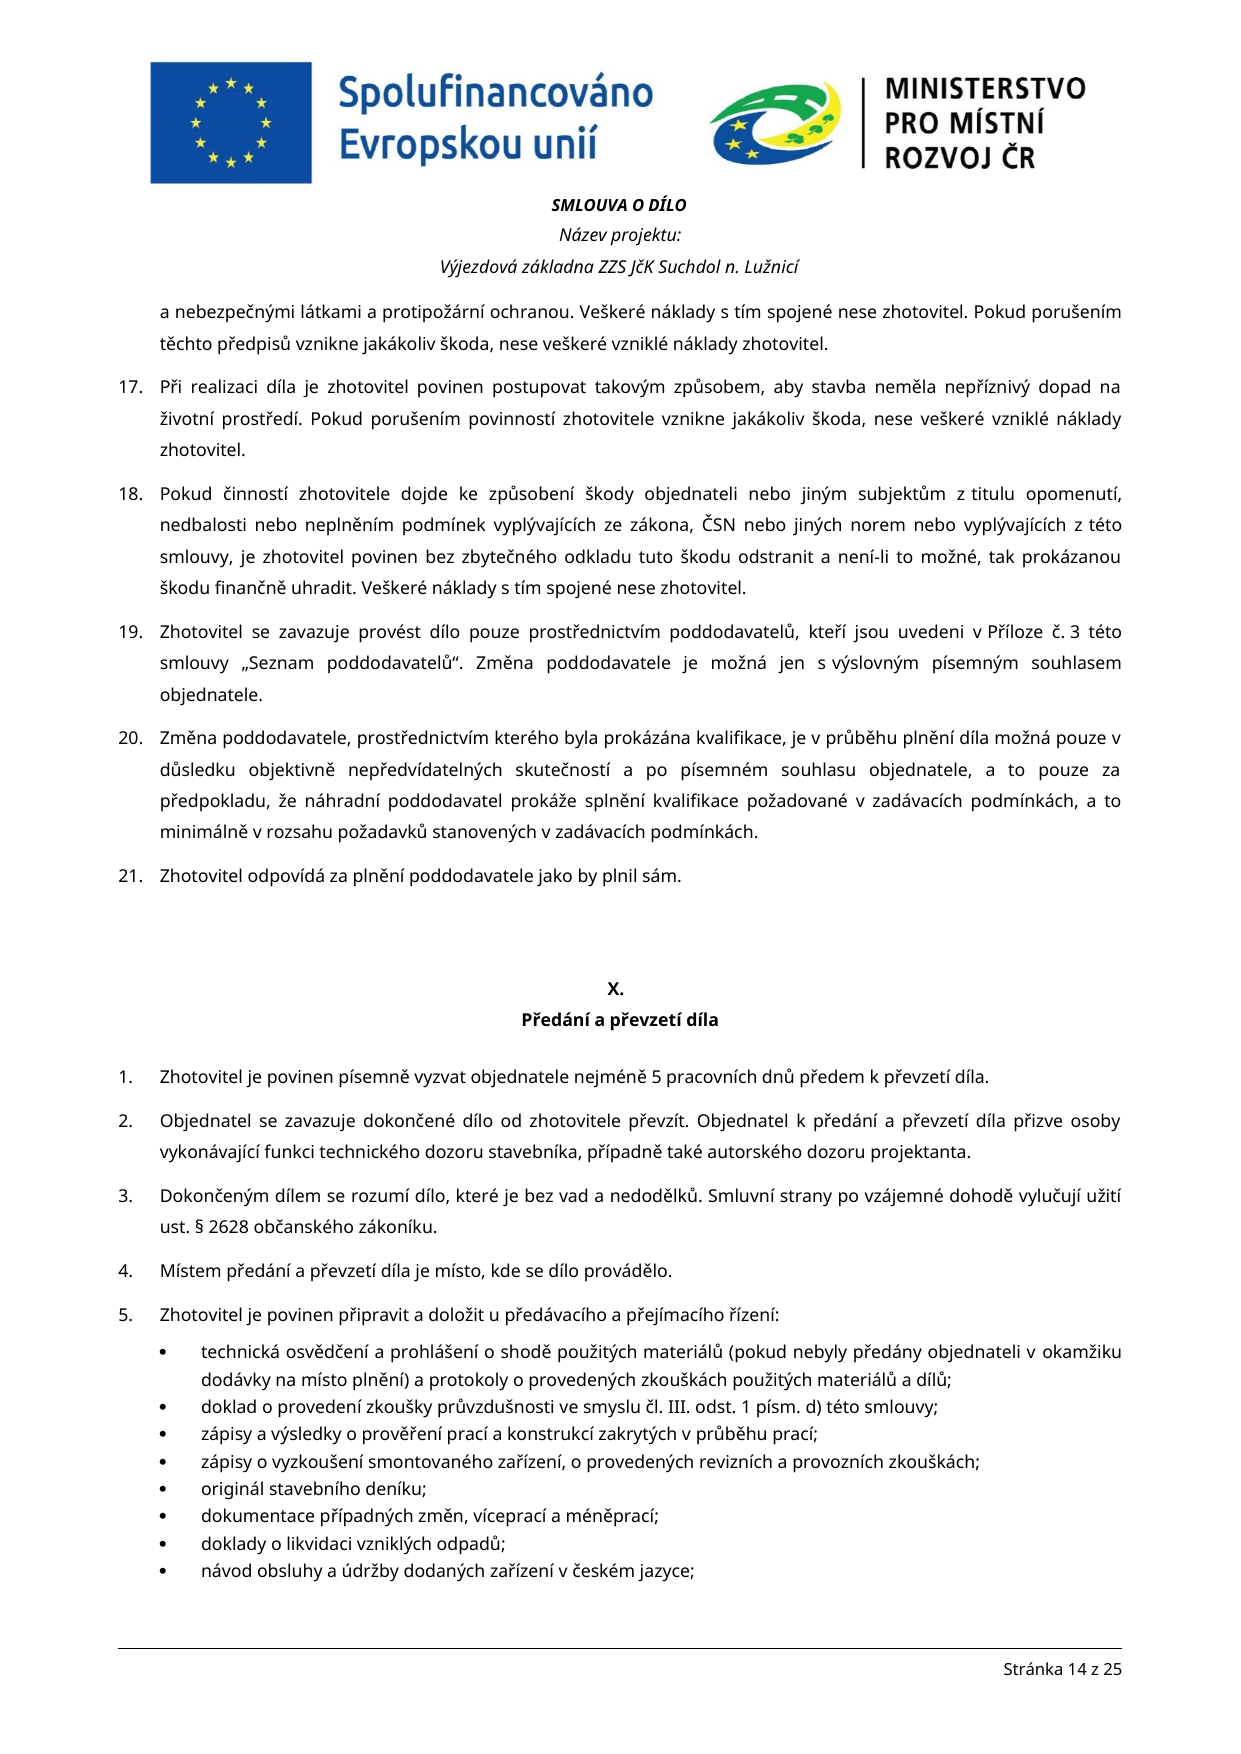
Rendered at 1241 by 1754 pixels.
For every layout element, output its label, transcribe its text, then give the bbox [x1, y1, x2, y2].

text návod obsluhy a údržby dodaných zařízení v českém jazyce; [159, 1558, 1122, 1582]
text Zhotovitel se zavazuje provést dílo pouze prostřednictvím poddodavatelů, kteří jsou uvedeni v Příloze č. 3 této smlouvy „Seznam poddodavatelů“. Změna poddodavatele je možná jen s výslovným písemným souhlasem objednatele. [118, 619, 1122, 706]
text Zhotovitel je povinen písemně vyzvat objednatele nejméně 5 pracovních dnů předem k převzetí díla. [118, 1064, 1122, 1088]
text doklady o likvidaci vzniklých odpadů; [159, 1531, 1122, 1555]
text Předání a převzetí díla [118, 1008, 1122, 1032]
text Objednatel se zavazuje dokončené dílo od zhotovitele převzít. Objednatel k předání a převzetí díla přizve osoby vykonávající funkci technického dozoru stavebníka, případně také autorského dozoru projektanta. [118, 1108, 1122, 1163]
text zápisy o vyzkoušení smontovaného zařízení, o provedených revizních a provozních zkouškách; [159, 1449, 1122, 1473]
text doklad o provedení zkoušky průvzdušnosti ve smyslu čl. III. odst. 1 písm. d) této smlouvy; [159, 1394, 1122, 1419]
text originál stavebního deníku; [159, 1476, 1122, 1501]
text Místem předání a převzetí díla je místo, kde se dílo provádělo. [118, 1258, 1122, 1283]
picture [147, 59, 1093, 187]
text Při realizaci díla je zhotovitel povinen postupovat takovým způsobem, aby stavba neměla nepříznivý dopad na životní prostředí. Pokud porušením povinností zhotovitele vznikne jakákoliv škoda, nese veškeré vzniklé náklady zhotovitel. [118, 375, 1122, 462]
text Změna poddodavatele, prostřednictvím kterého byla prokázána kvalifikace, je v průběhu plnění díla možná pouze v důsledku objektivně nepředvídatelných skutečností a po písemném souhlasu objednatele, a to pouze za předpokladu, že náhradní poddodavatel prokáže splnění kvalifikace požadované v zadávacích podmínkách, a to minimálně v rozsahu požadavků stanovených v zadávacích podmínkách. [118, 726, 1122, 844]
text Dokončeným dílem se rozumí dílo, které je bez vad a nedodělků. Smluvní strany po vzájemné dohodě vylučují užití ust. § 2628 občanského zákoníku. [118, 1183, 1122, 1239]
text dokumentace případných změn, víceprací a méněprací; [159, 1504, 1122, 1528]
text Zhotovitel odpovídá za plnění poddodavatele jako by plnil sám. [118, 864, 1122, 888]
text Pokud činností zhotovitele dojde ke způsobení škody objednateli nebo jiným subjektům z titulu opomenutí, nedbalosti nebo neplněním podmínek vyplývajících ze zákona, ČSN nebo jiných norem nebo vyplývajících z této smlouvy, je zhotovitel povinen bez zbytečného odkladu tuto škodu odstranit a není-li to možné, tak prokázanou škodu finančně uhradit. Veškeré náklady s tím spojené nese zhotovitel. [118, 481, 1122, 599]
text zápisy a výsledky o prověření prací a konstrukcí zakrytých v průběhu prací; [159, 1422, 1122, 1446]
text Zhotovitel je povinen připravit a doložit u předávacího a přejímacího řízení: [118, 1302, 1122, 1326]
text technická osvědčení a prohlášení o shodě použitých materiálů (pokud nebyly předány objednateli v okamžiku dodávky na místo plnění) a protokoly o provedených zkouškách použitých materiálů a dílů; [159, 1340, 1122, 1391]
